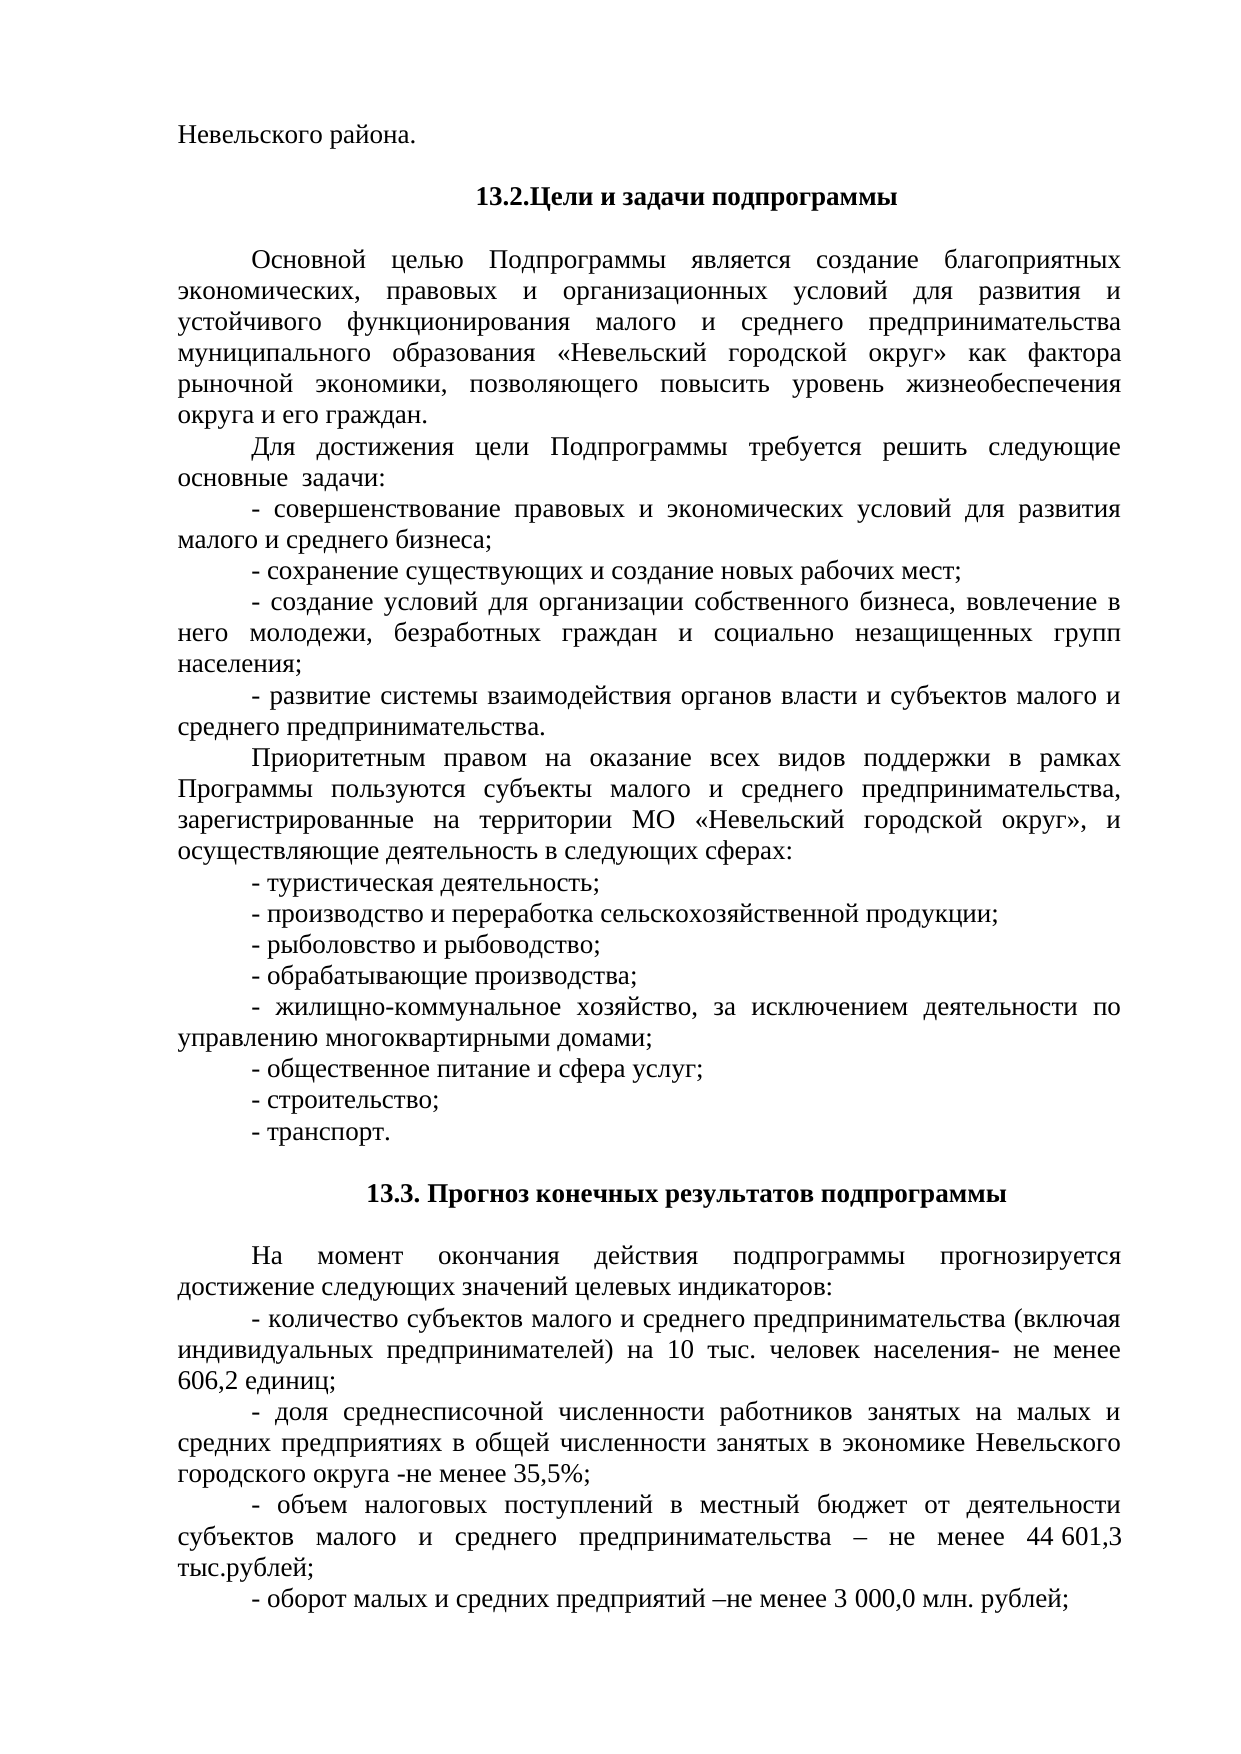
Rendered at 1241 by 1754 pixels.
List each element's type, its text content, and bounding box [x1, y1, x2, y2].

text - развитие системы взаимодействия органов власти и субъектов малого и среднего предпринимательства. [177, 679, 1122, 741]
text - рыболовство и рыбоводство; [177, 928, 1122, 959]
text На момент окончания действия подпрограммы прогнозируется достижение следующих значений целевых индикаторов: [177, 1239, 1122, 1302]
text 13.3. Прогноз конечных результатов подпрограммы [177, 1177, 1122, 1208]
text - транспорт. [177, 1115, 1122, 1146]
text Основной целью Подпрограммы является создание благоприятных экономических, правовых и организационных условий для развития и устойчивого функционирования малого и среднего предпринимательства муниципального образования «Невельский городской округ» как фактора рыночной экономики, позволяющего повысить уровень жизнеобеспечения округа и его граждан. [177, 243, 1122, 429]
text - создание условий для организации собственного бизнеса, вовлечение в него молодежи, безработных граждан и социально незащищенных групп населения; [177, 585, 1122, 679]
text - жилищно-коммунальное хозяйство, за исключением деятельности по управлению многоквартирными домами; [177, 990, 1122, 1052]
text - туристическая деятельность; [177, 866, 1122, 897]
text - оборот малых и средних предприятий –не менее 3 000,0 млн. рублей; [177, 1582, 1122, 1613]
text - строительство; [177, 1084, 1122, 1115]
text - доля среднесписочной численности работников занятых на малых и средних предприятиях в общей численности занятых в экономике Невельского городского округа -не менее 35,5%; [177, 1395, 1122, 1488]
text - сохранение существующих и создание новых рабочих мест; [177, 554, 1122, 585]
text - количество субъектов малого и среднего предпринимательства (включая индивидуальных предпринимателей) на 10 тыс. человек населения- не менее 606,2 единиц; [177, 1302, 1122, 1395]
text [177, 118, 1122, 149]
text - объем налоговых поступлений в местный бюджет от деятельности субъектов малого и среднего предпринимательства – не менее 44 601,3 тыс.рублей; [177, 1488, 1122, 1582]
text Приоритетным правом на оказание всех видов поддержки в рамках Программы пользуются субъекты малого и среднего предпринимательства, зарегистрированные на территории МО «Невельский городской округ», и осуществляющие деятельность в следующих сферах: [177, 741, 1122, 866]
text - обрабатывающие производства; [177, 959, 1122, 990]
text - общественное питание и сфера услуг; [177, 1052, 1122, 1084]
text - производство и переработка сельскохозяйственной продукции; [177, 897, 1122, 928]
text Для достижения цели Подпрограммы требуется решить следующие основные задачи: [177, 429, 1122, 492]
text - совершенствование правовых и экономических условий для развития малого и среднего бизнеса; [177, 492, 1122, 554]
text 13.2.Цели и задачи подпрограммы [177, 180, 1122, 212]
